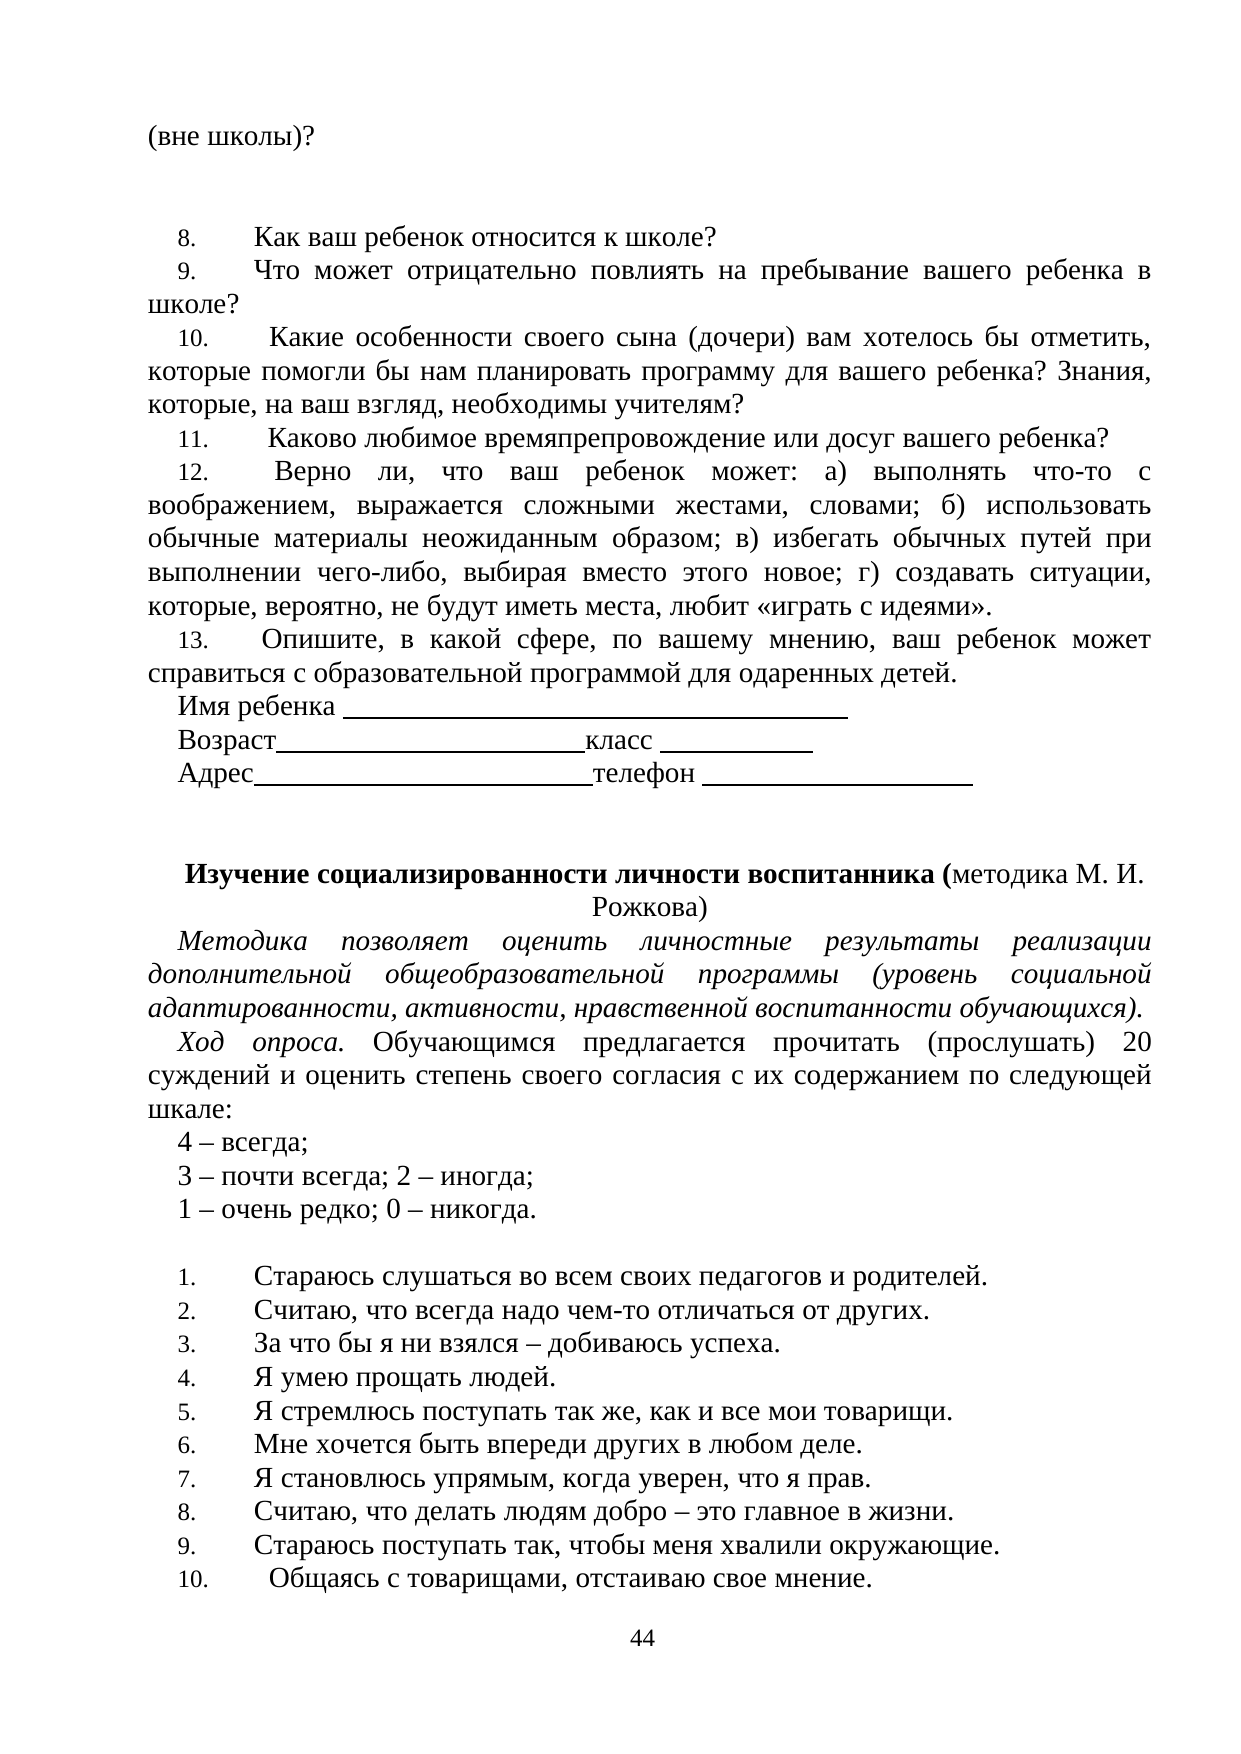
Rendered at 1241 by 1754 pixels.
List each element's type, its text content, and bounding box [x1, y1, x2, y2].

text Имя ребенка [148, 688, 1152, 722]
list Стараюсь слушаться во всем своих педагогов и родителей. [148, 1258, 1152, 1292]
list Я умею прощать людей. [148, 1359, 1152, 1393]
list Мне хочется быть впереди других в любом деле. [148, 1426, 1152, 1460]
list Каково любимое времяпрепровождение или досуг вашего ребенка? [148, 420, 1152, 453]
list За что бы я ни взялся – добиваюсь успеха. [148, 1326, 1152, 1359]
list Что может отрицательно повлиять на пребывание вашего ребенка в школе? [148, 252, 1152, 319]
subtitle Изучение социализированности личности воспитанника (методика М. И. Рожкова) [148, 856, 1152, 923]
list Я стремлюсь поступать так же, как и все мои товарищи. [148, 1393, 1152, 1426]
text Ход опроса. Обучающимся предлагается прочитать (прослушать) 20 суждений и оценить степень своего согласия с их содержанием по следующей шкале: [148, 1024, 1152, 1124]
list Верно ли, что ваш ребенок может: а) выполнять что-то с воображением, выражается сложными жестами, словами; б) использовать обычные материалы неожиданным образом; в) избегать обычных путей при выполнении чего-либо, выбирая вместо этого новое; г) создавать ситуации, которые, вероятно, не будут иметь места, любит «играть с идеями». [148, 453, 1152, 621]
list Считаю, что делать людям добро – это главное в жизни. [148, 1493, 1152, 1527]
list Общаясь с товарищами, отстаиваю свое мнение. [148, 1560, 1152, 1594]
text Адрес телефон [148, 755, 1152, 789]
text 1 – очень редко; 0 – никогда. [148, 1191, 1152, 1225]
list Я становлюсь упрямым, когда уверен, что я прав. [148, 1460, 1152, 1493]
list Как ваш ребенок относится к школе? [148, 219, 1152, 252]
list Какие особенности своего сына (дочери) вам хотелось бы отметить, которые помогли бы нам планировать программу для вашего ребенка? Знания, которые, на ваш взгляд, необходимы учителям? [148, 319, 1152, 420]
text 4 – всегда; [148, 1124, 1152, 1158]
list Стараюсь поступать так, чтобы меня хвалили окружающие. [148, 1527, 1152, 1560]
text 3 – почти всегда; 2 – иногда; [148, 1158, 1152, 1191]
text Возраст класс [148, 722, 1152, 755]
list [148, 118, 1152, 152]
text Методика позволяет оценить личностные результаты реализации дополнительной общеобразовательной программы (уровень социальной адаптированности, активности, нравственной воспитанности обучающихся). [148, 923, 1152, 1024]
list Считаю, что всегда надо чем-то отличаться от других. [148, 1292, 1152, 1326]
list Опишите, в какой сфере, по вашему мнению, ваш ребенок может справиться с образовательной программой для одаренных детей. [148, 621, 1152, 688]
